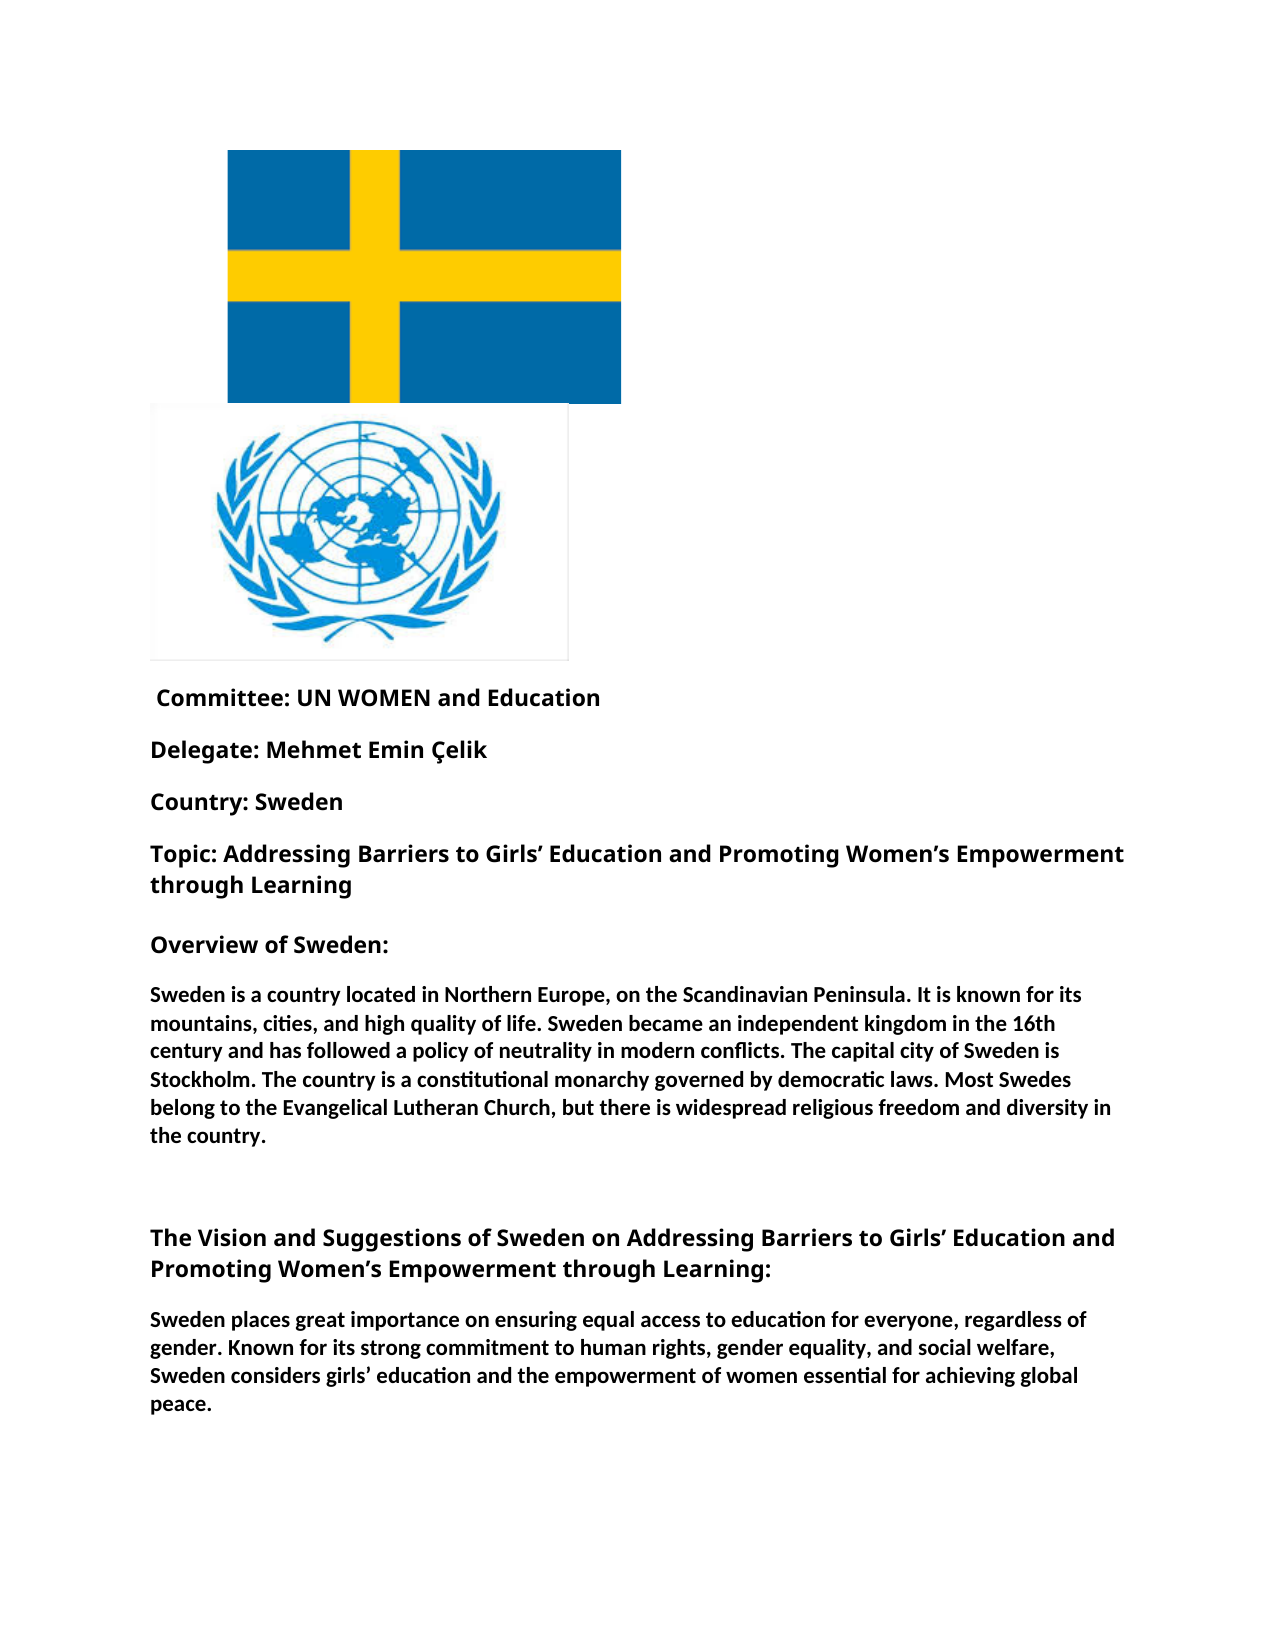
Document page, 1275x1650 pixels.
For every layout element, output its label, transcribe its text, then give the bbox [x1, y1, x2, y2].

text Sweden is a country located in Northern Europe, on the Scandinavian Peninsula. It is known for its mountains, cities, and high quality of life. Sweden became an independent kingdom in the 16th century and has followed a policy of neutrality in modern conflicts. The capital city of Sweden is Stockholm. The country is a constitutional monarchy governed by democratic laws. Most Swedes belong to the Evangelical Lutheran Church, but there is widespread religious freedom and diversity in the country. [150, 981, 1125, 1149]
text Sweden places great importance on ensuring equal access to education for everyone, regardless of gender. Known for its strong commitment to human rights, gender equality, and social welfare, Sweden considers girls’ education and the empowerment of women essential for achieving global peace. [150, 1305, 1125, 1417]
text Country: Sweden [150, 786, 1125, 817]
text Topic: Addressing Barriers to Girls’ Education and Promoting Women’s Empowerment through Learning Overview of Sweden: [150, 838, 1125, 960]
text The Vision and Suggestions of Sweden on Addressing Barriers to Girls’ Education and Promoting Women’s Empowerment through Learning: [150, 1222, 1125, 1284]
picture [150, 150, 622, 661]
text Delegate: Mehmet Emin Çelik [150, 734, 1125, 765]
text Committee: UN WOMEN and Education [150, 682, 1125, 713]
